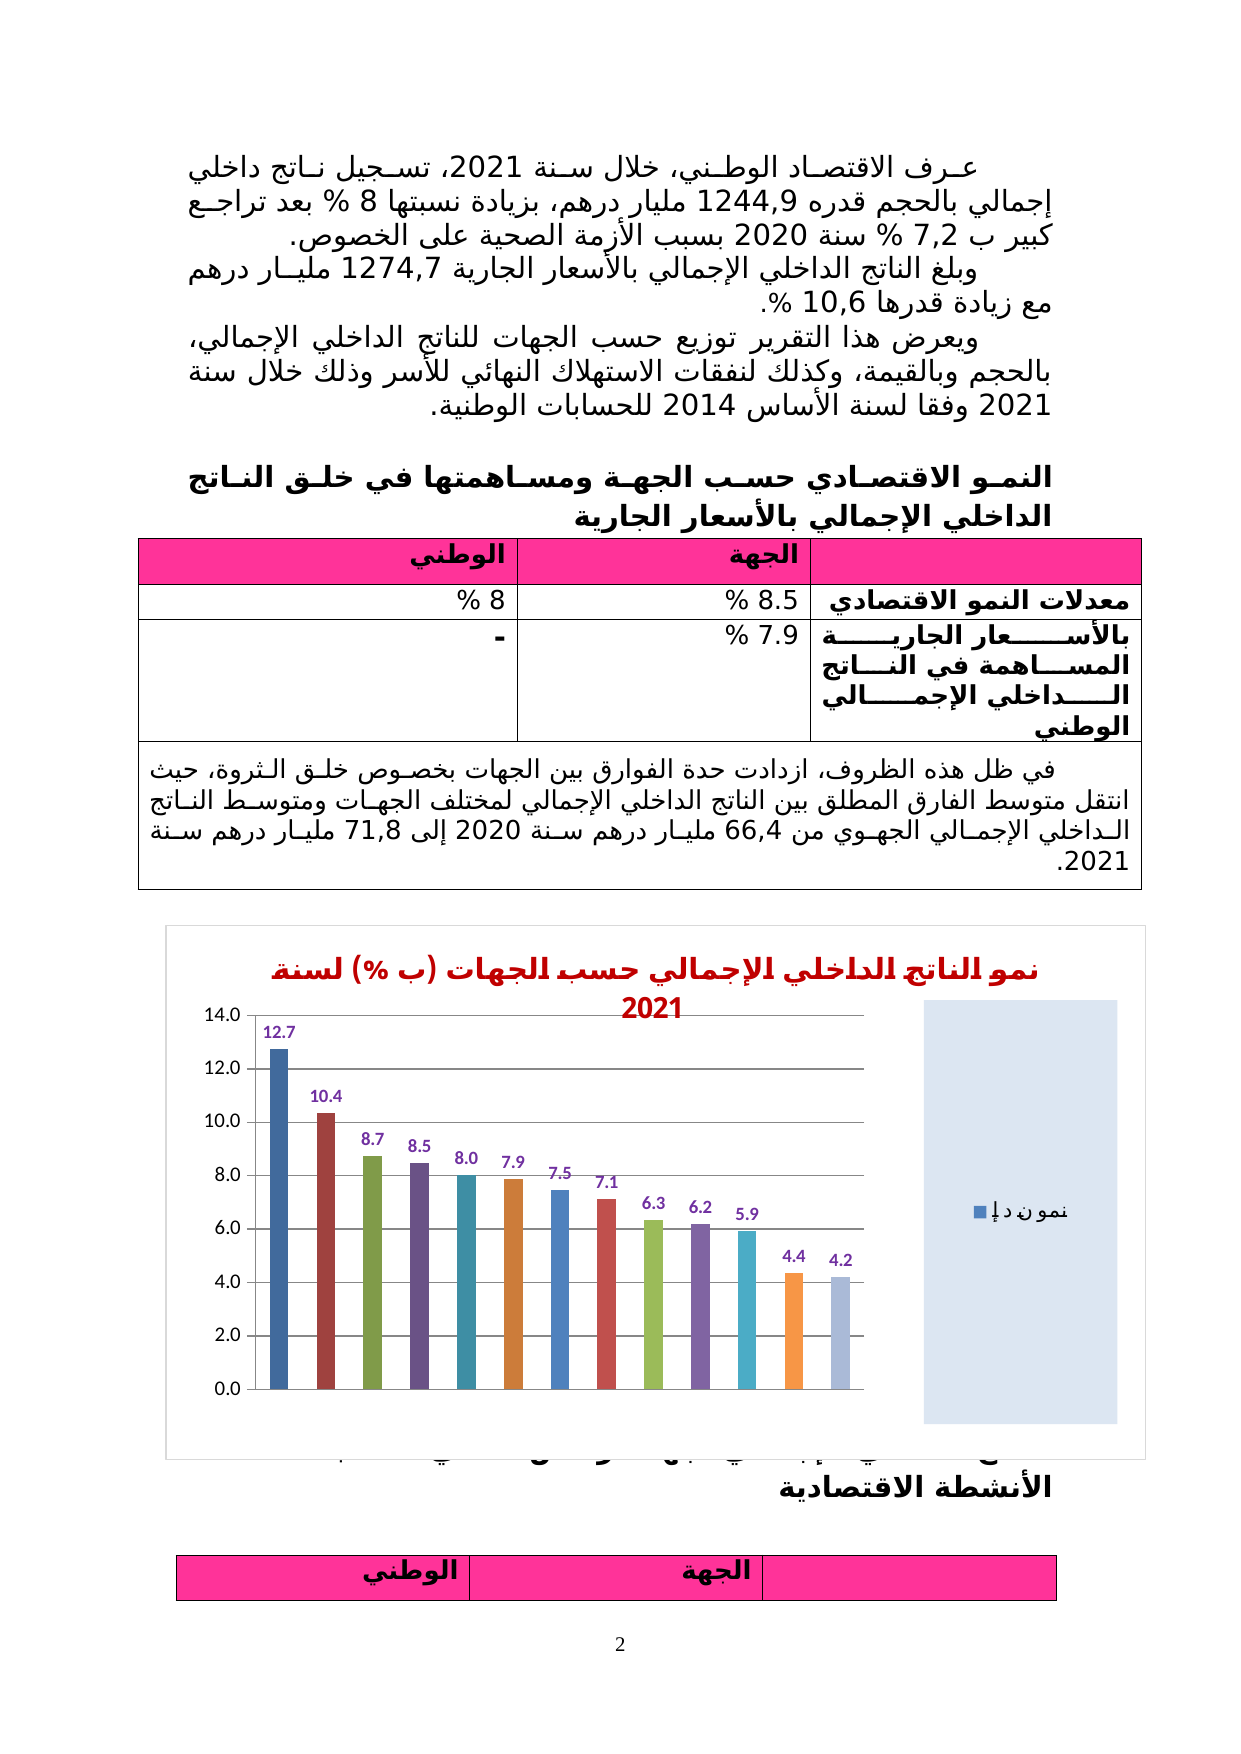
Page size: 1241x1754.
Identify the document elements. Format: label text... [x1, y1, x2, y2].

table_header الجهة [470, 1556, 762, 1600]
table_cell في ظل هذه الظروف، ازدادت حدة الفوارق بين الجهات بخصوص خلق الثروة، حيث انتقل متوسط الفارق المطلق بين الناتج الداخلي الإجمالي لمختلف الجهات ومتوسط الناتج الداخلي الإجمالي الجهوي من 66,4 مليار درهم سنة 2020 إلى 71,8 مليار درهم سنة 2021. [139, 742, 1141, 888]
table_header الوطني [177, 1556, 469, 1600]
table_cell 7.9 % [518, 620, 810, 741]
text عرف الاقتصاد الوطني، خلال سنة 2021، تسجيل ناتج داخلي إجمالي بالحجم قدره 1244,9 مليار درهم، بزيادة نسبتها 8 % بعد تراجع كبير ب 7,2 % سنة 2020 بسبب الأزمة الصحية على الخصوص. [187, 150, 1053, 252]
text النمو الاقتصادي حسب الجهة ومساهمتها في خلق الناتج الداخلي الإجمالي بالأسعار الجارية [187, 460, 1053, 533]
table_header الجهة [518, 539, 810, 584]
table_cell - [139, 620, 517, 741]
table_cell معدلات النمو الاقتصادي [811, 585, 1141, 619]
text وبلغ الناتج الداخلي الإجمالي بالأسعار الجارية 1274,7 مليار درهم مع زيادة قدرها 10,6 %. [187, 252, 1053, 320]
table_header [811, 539, 1141, 584]
table_cell 8.5 % [518, 585, 810, 619]
table_header [763, 1556, 1056, 1600]
text الناتج الداخلي الإجمالي لجهة مراكش اسفي حسب قطاعات الأنشطة الاقتصادية [187, 1460, 1053, 1504]
text ويعرض هذا التقرير توزيع حسب الجهات للناتج الداخلي الإجمالي، بالحجم وبالقيمة، وكذلك لنفقات الاستهلاك النهائي للأسر وذلك خلال سنة 2021 وفقا لسنة الأساس 2014 للحسابات الوطنية. [187, 320, 1053, 422]
table_cell 8 % [139, 585, 517, 619]
table_cell بالأسعار الجارية المساهمة في الناتج الداخلي الإجمالي الوطني [811, 620, 1141, 741]
table_header الوطني [139, 539, 517, 584]
